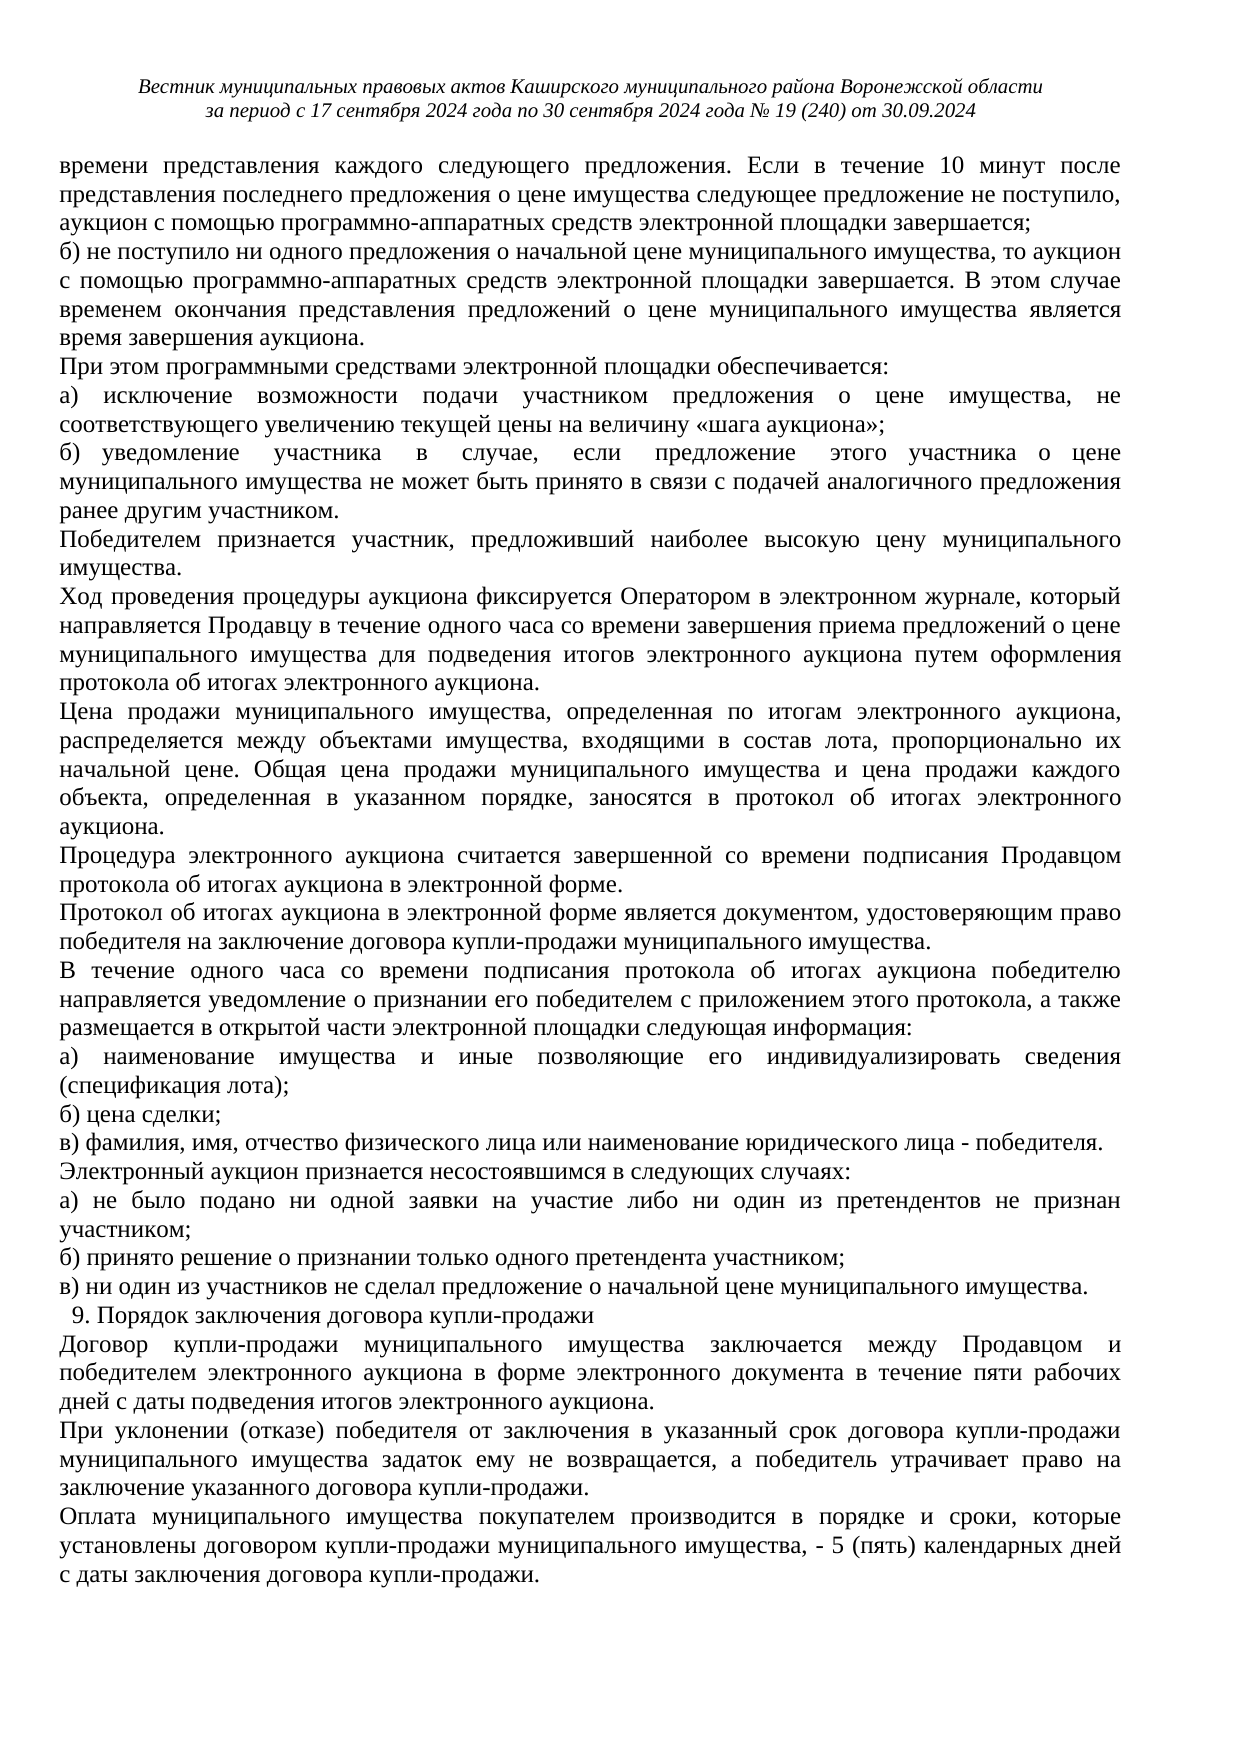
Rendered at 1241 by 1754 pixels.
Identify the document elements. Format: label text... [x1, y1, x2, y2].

text Оплата муниципального имущества покупателем производится в порядке и сроки, которые установлены договором купли-продажи муниципального имущества, - 5 (пять) календарных дней с даты заключения договора купли-продажи. [59, 1501, 1122, 1587]
text Ход проведения процедуры аукциона фиксируется Оператором в электронном журнале, который направляется Продавцу в течение одного часа со времени завершения приема предложений о цене муниципального имущества для подведения итогов электронного аукциона путем оформления протокола об итогах электронного аукциона. [59, 581, 1122, 696]
text В течение одного часа со времени подписания протокола об итогах аукциона победителю направляется уведомление о признании его победителем с приложением этого протокола, а также размещается в открытой части электронной площадки следующая информация: [59, 955, 1122, 1041]
text При уклонении (отказе) победителя от заключения в указанный срок договора купли-продажи муниципального имущества задаток ему не возвращается, а победитель утрачивает право на заключение указанного договора купли-продажи. [59, 1415, 1122, 1501]
text а) исключение возможности подачи участником предложения о цене имущества, не соответствующего увеличению текущей цены на величину «шага аукциона»; [59, 380, 1122, 437]
text б) цена сделки; [59, 1099, 1122, 1127]
text 9. Порядок заключения договора купли-продажи [59, 1300, 1122, 1329]
text а) наименование имущества и иные позволяющие его индивидуализировать сведения (спецификация лота); [59, 1041, 1122, 1099]
text Победителем признается участник, предложивший наиболее высокую цену муниципального имущества. [59, 524, 1122, 581]
text Электронный аукцион признается несостоявшимся в следующих случаях: [59, 1156, 1122, 1185]
text в) фамилия, имя, отчество физического лица или наименование юридического лица - победителя. [59, 1127, 1122, 1156]
text Договор купли-продажи муниципального имущества заключается между Продавцом и победителем электронного аукциона в форме электронного документа в течение пяти рабочих дней с даты подведения итогов электронного аукциона. [59, 1329, 1122, 1415]
text б) уведомление участника в случае, если предложение этого участника о цене муниципального имущества не может быть принято в связи с подачей аналогичного предложения ранее другим участником. [59, 437, 1122, 524]
text в) ни один из участников не сделал предложение о начальной цене муниципального имущества. [59, 1271, 1122, 1300]
text Цена продажи муниципального имущества, определенная по итогам электронного аукциона, распределяется между объектами имущества, входящими в состав лота, пропорционально их начальной цене. Общая цена продажи муниципального имущества и цена продажи каждого объекта, определенная в указанном порядке, заносятся в протокол об итогах электронного аукциона. [59, 696, 1122, 840]
text Протокол об итогах аукциона в электронной форме является документом, удостоверяющим право победителя на заключение договора купли-продажи муниципального имущества. [59, 897, 1122, 955]
text б) не поступило ни одного предложения о начальной цене муниципального имущества, то аукцион с помощью программно-аппаратных средств электронной площадки завершается. В этом случае временем окончания представления предложений о цене муниципального имущества является время завершения аукциона. [59, 236, 1122, 351]
text б) принято решение о признании только одного претендента участником; [59, 1242, 1122, 1271]
text Процедура электронного аукциона считается завершенной со времени подписания Продавцом протокола об итогах аукциона в электронной форме. [59, 840, 1122, 897]
text При этом программными средствами электронной площадки обеспечивается: [59, 351, 1122, 380]
text а) не было подано ни одной заявки на участие либо ни один из претендентов не признан участником; [59, 1185, 1122, 1242]
